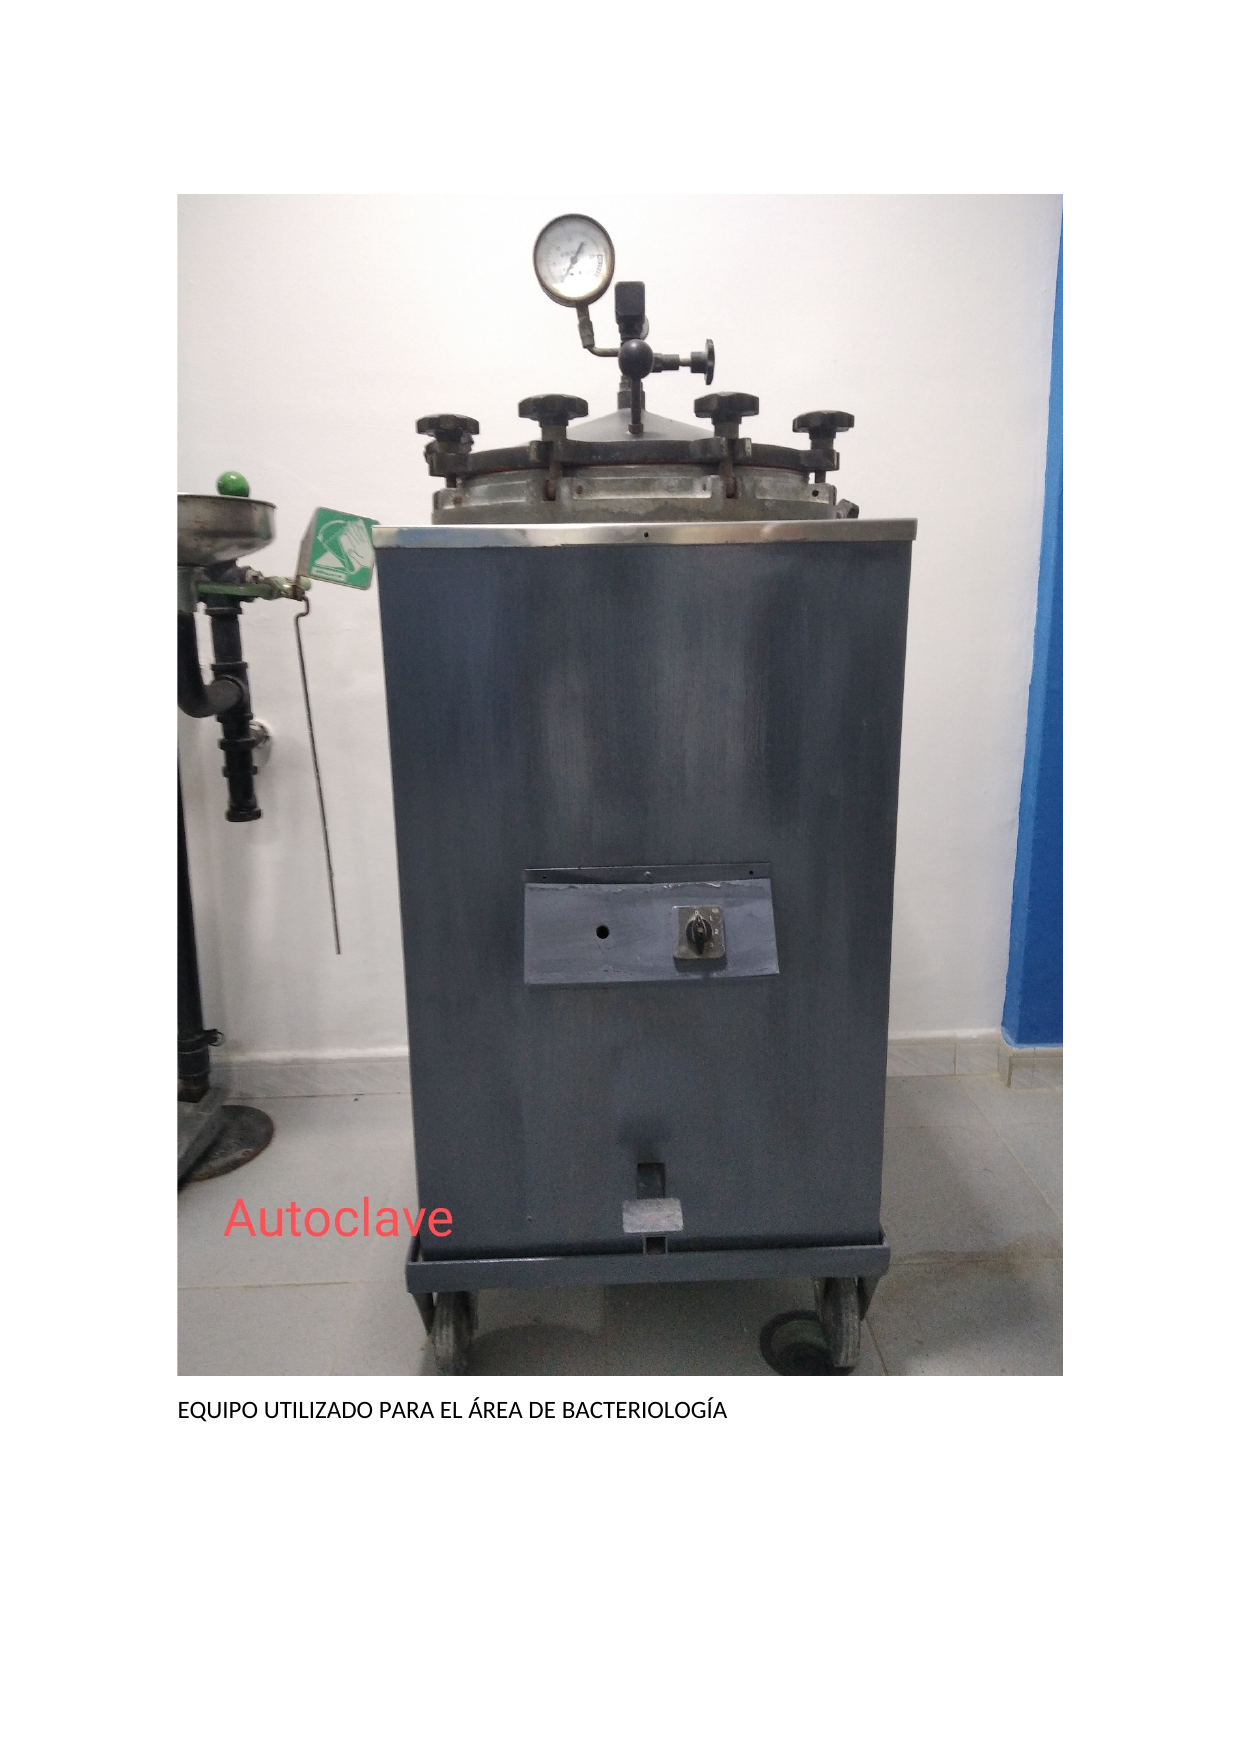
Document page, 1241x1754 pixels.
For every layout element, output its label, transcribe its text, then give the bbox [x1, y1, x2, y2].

text EQUIPO UTILIZADO PARA EL ÁREA DE BACTERIOLOGÍA [177, 1394, 1063, 1425]
picture [177, 194, 1063, 1376]
